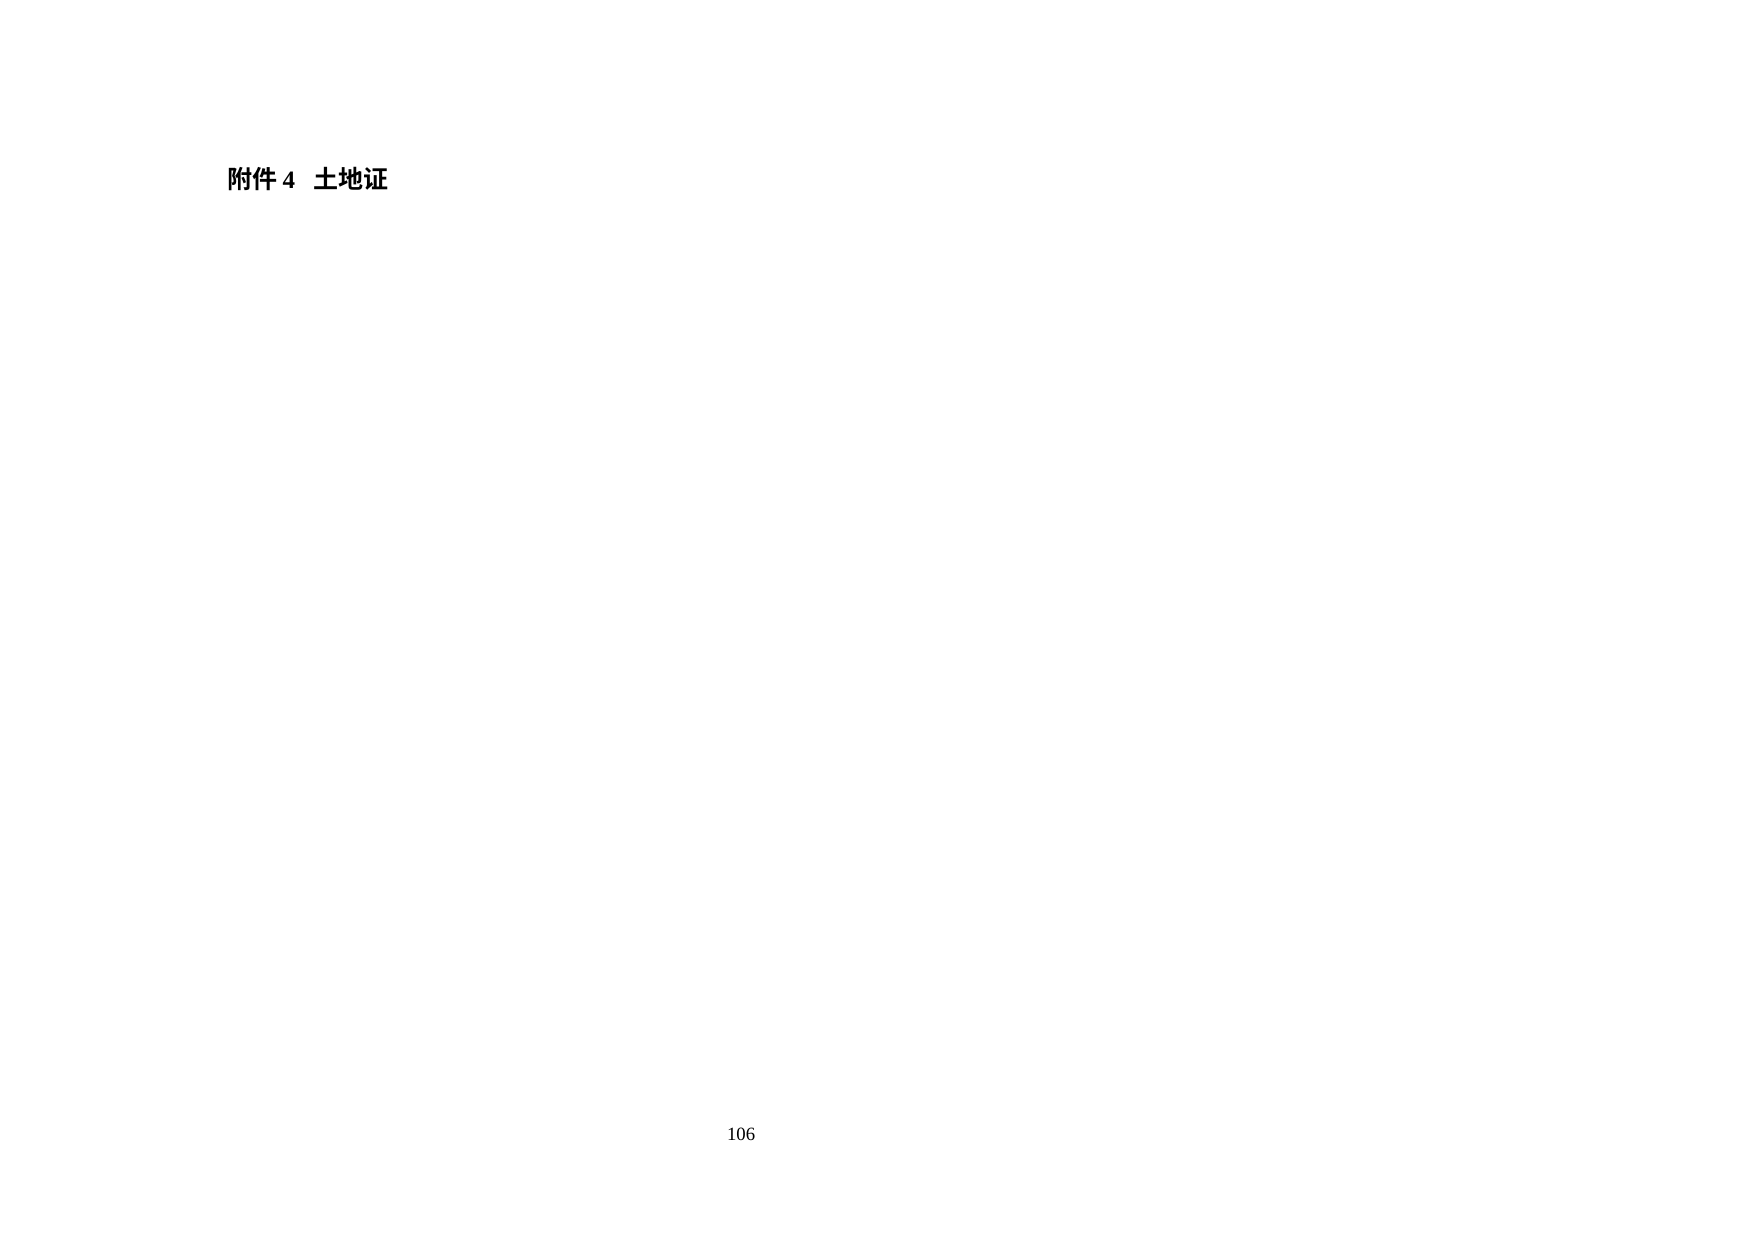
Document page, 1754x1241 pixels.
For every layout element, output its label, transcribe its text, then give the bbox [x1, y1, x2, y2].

subtitle 附件4 土地证 [177, 159, 1577, 196]
